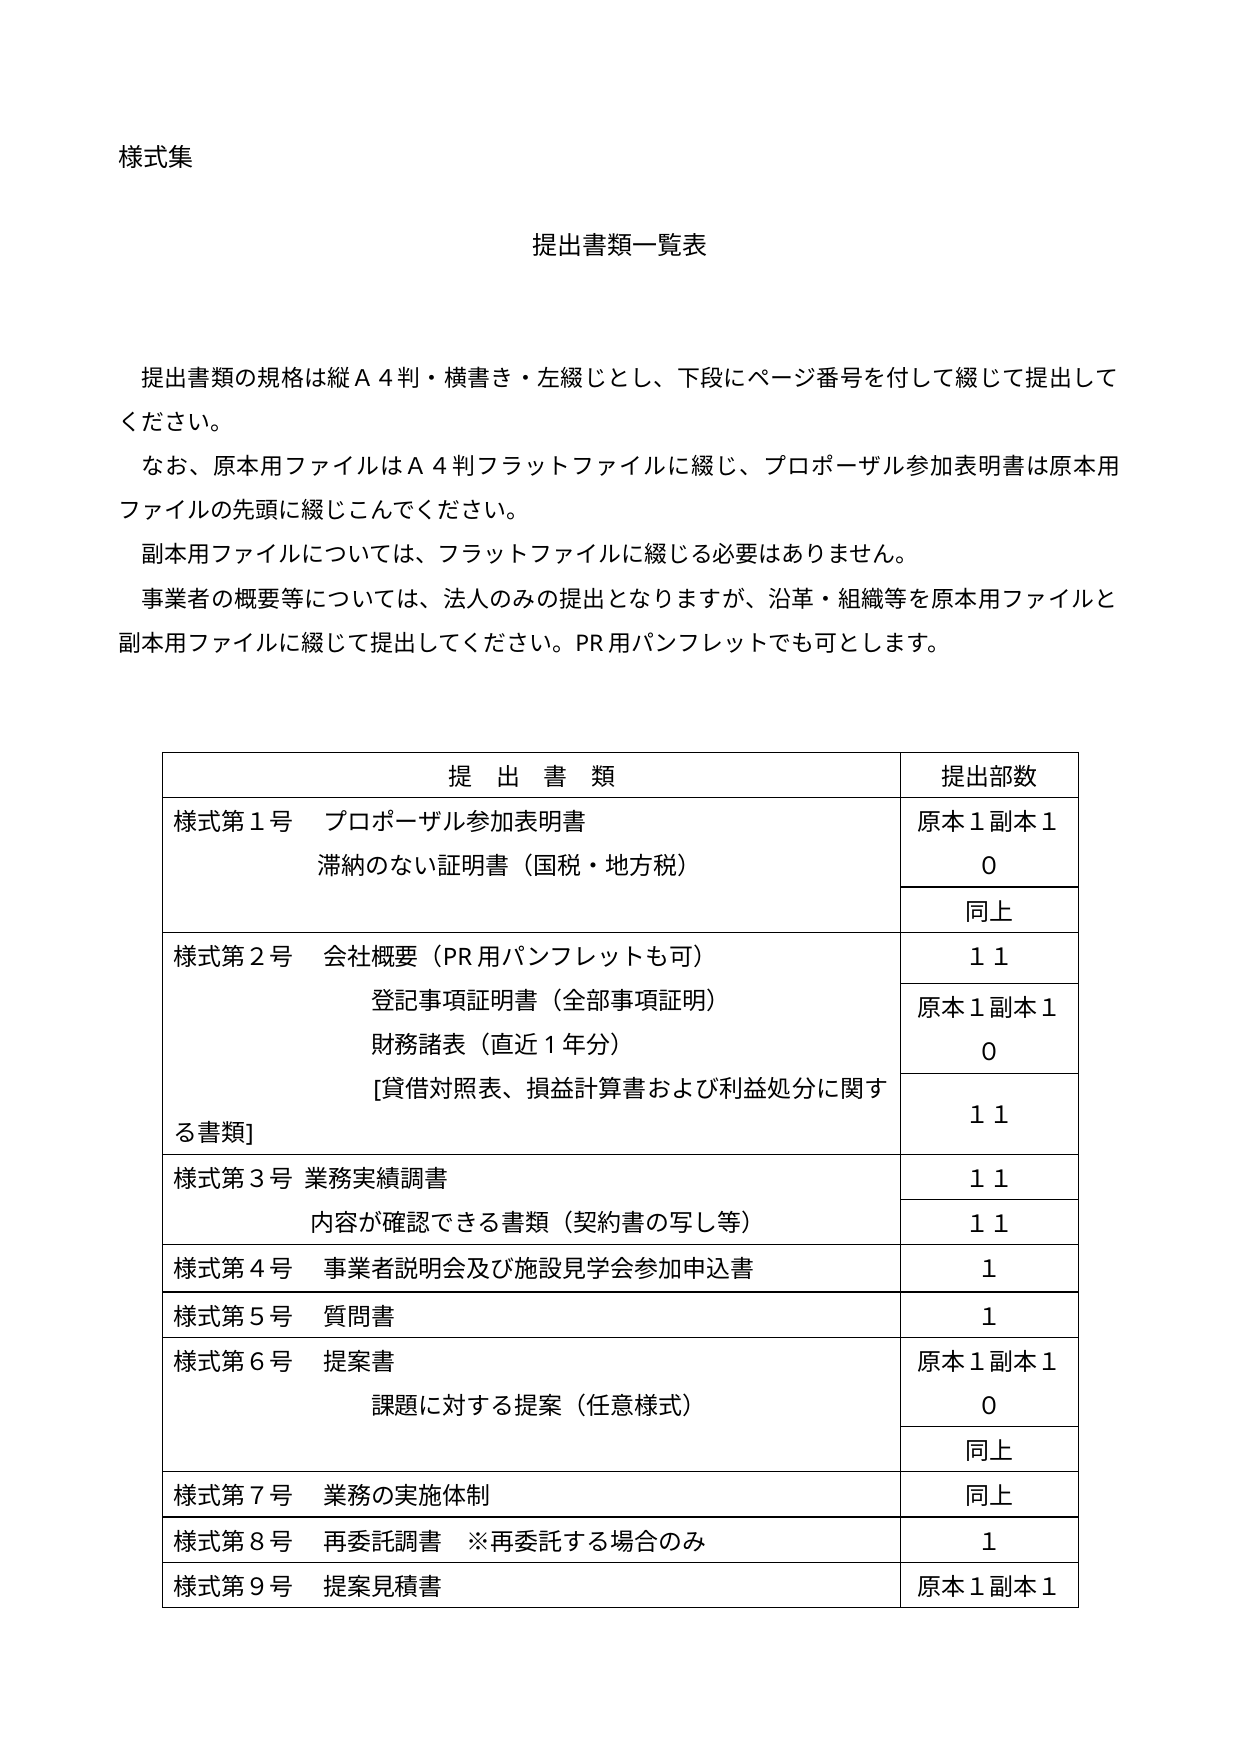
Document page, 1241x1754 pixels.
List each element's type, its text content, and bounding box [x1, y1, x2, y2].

text 様式集 [118, 133, 1122, 178]
table_cell 様式第２号 会社概要（PR用パンフレットも可） 登記事項証明書（全部事項証明） 財務諸表（直近1年分） [貸借対照表、損益計算書および利益処分に関する書類] [163, 933, 900, 1153]
table_cell 同上 [901, 1427, 1078, 1471]
text 事業者の概要等については、法人のみの提出となりますが、沿革・組織等を原本用ファイルと副本用ファイルに綴じて提出してください。PR用パンフレットでも可とします。 [118, 575, 1122, 663]
table_header 提 出 書 類 [163, 753, 900, 797]
table_cell １１ [901, 933, 1078, 983]
table_cell 様式第１号 プロポーザル参加表明書 滞納のない証明書（国税・地方税） [163, 798, 900, 932]
table_cell 様式第８号 再委託調書 ※再委託する場合のみ [163, 1518, 900, 1562]
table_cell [163, 1563, 900, 1607]
table_cell 同上 [901, 888, 1078, 932]
table_cell 様式第７号 業務の実施体制 [163, 1472, 900, 1516]
table_cell １１ [901, 1200, 1078, 1244]
table_cell 様式第６号 提案書 課題に対する提案（任意様式） [163, 1338, 900, 1471]
table_cell 様式第４号 事業者説明会及び施設見学会参加申込書 [163, 1245, 900, 1291]
table_cell 原本１副本１０ [901, 1338, 1078, 1426]
table_cell 様式第３号 業務実績調書 内容が確認できる書類（契約書の写し等） [163, 1155, 900, 1244]
table_cell １ [901, 1293, 1078, 1337]
table_cell １１ [901, 1074, 1078, 1153]
table_cell 原本１副本１０ [901, 1563, 1078, 1607]
text なお、原本用ファイルはＡ４判フラットファイルに綴じ、プロポーザル参加表明書は原本用ファイルの先頭に綴じこんでください。 [118, 443, 1122, 531]
table_cell 原本１副本１０ [901, 798, 1078, 886]
table_cell １ [901, 1518, 1078, 1562]
text 提出書類一覧表 [118, 222, 1122, 266]
table_cell １１ [901, 1155, 1078, 1199]
text 提出書類の規格は縦Ａ４判・横書き・左綴じとし、下段にページ番号を付して綴じて提出してください。 [118, 354, 1122, 443]
table_cell 原本１副本１０ [901, 984, 1078, 1072]
text 副本用ファイルについては、フラットファイルに綴じる必要はありません。 [118, 531, 1122, 575]
table_header 提出部数 [901, 753, 1078, 797]
table_cell １ [901, 1245, 1078, 1291]
table_cell 様式第５号 質問書 [163, 1293, 900, 1337]
table_cell 同上 [901, 1472, 1078, 1516]
